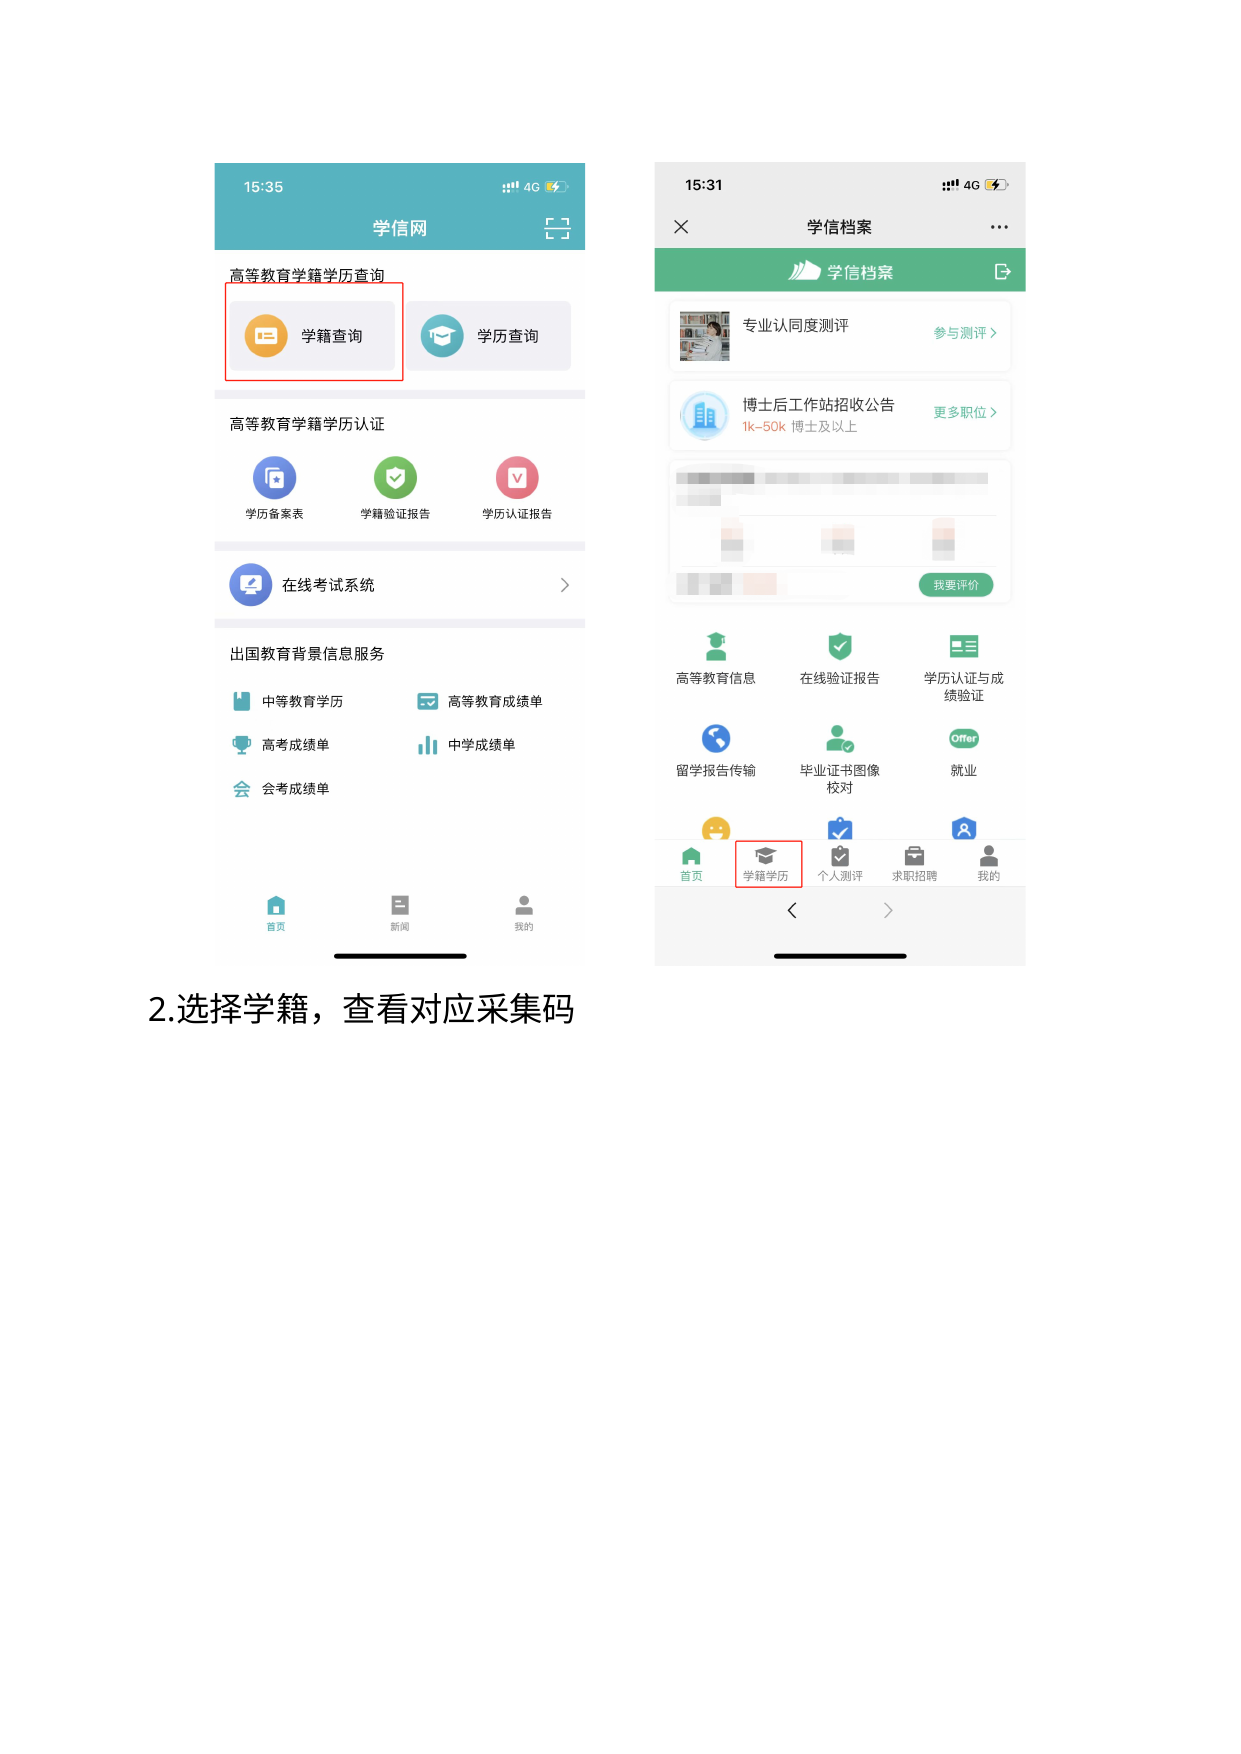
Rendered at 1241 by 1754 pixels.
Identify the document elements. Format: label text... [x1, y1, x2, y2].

text 2.选择学籍，查看对应采集码 [148, 974, 1092, 1039]
picture [214, 163, 586, 966]
picture [654, 162, 1026, 966]
